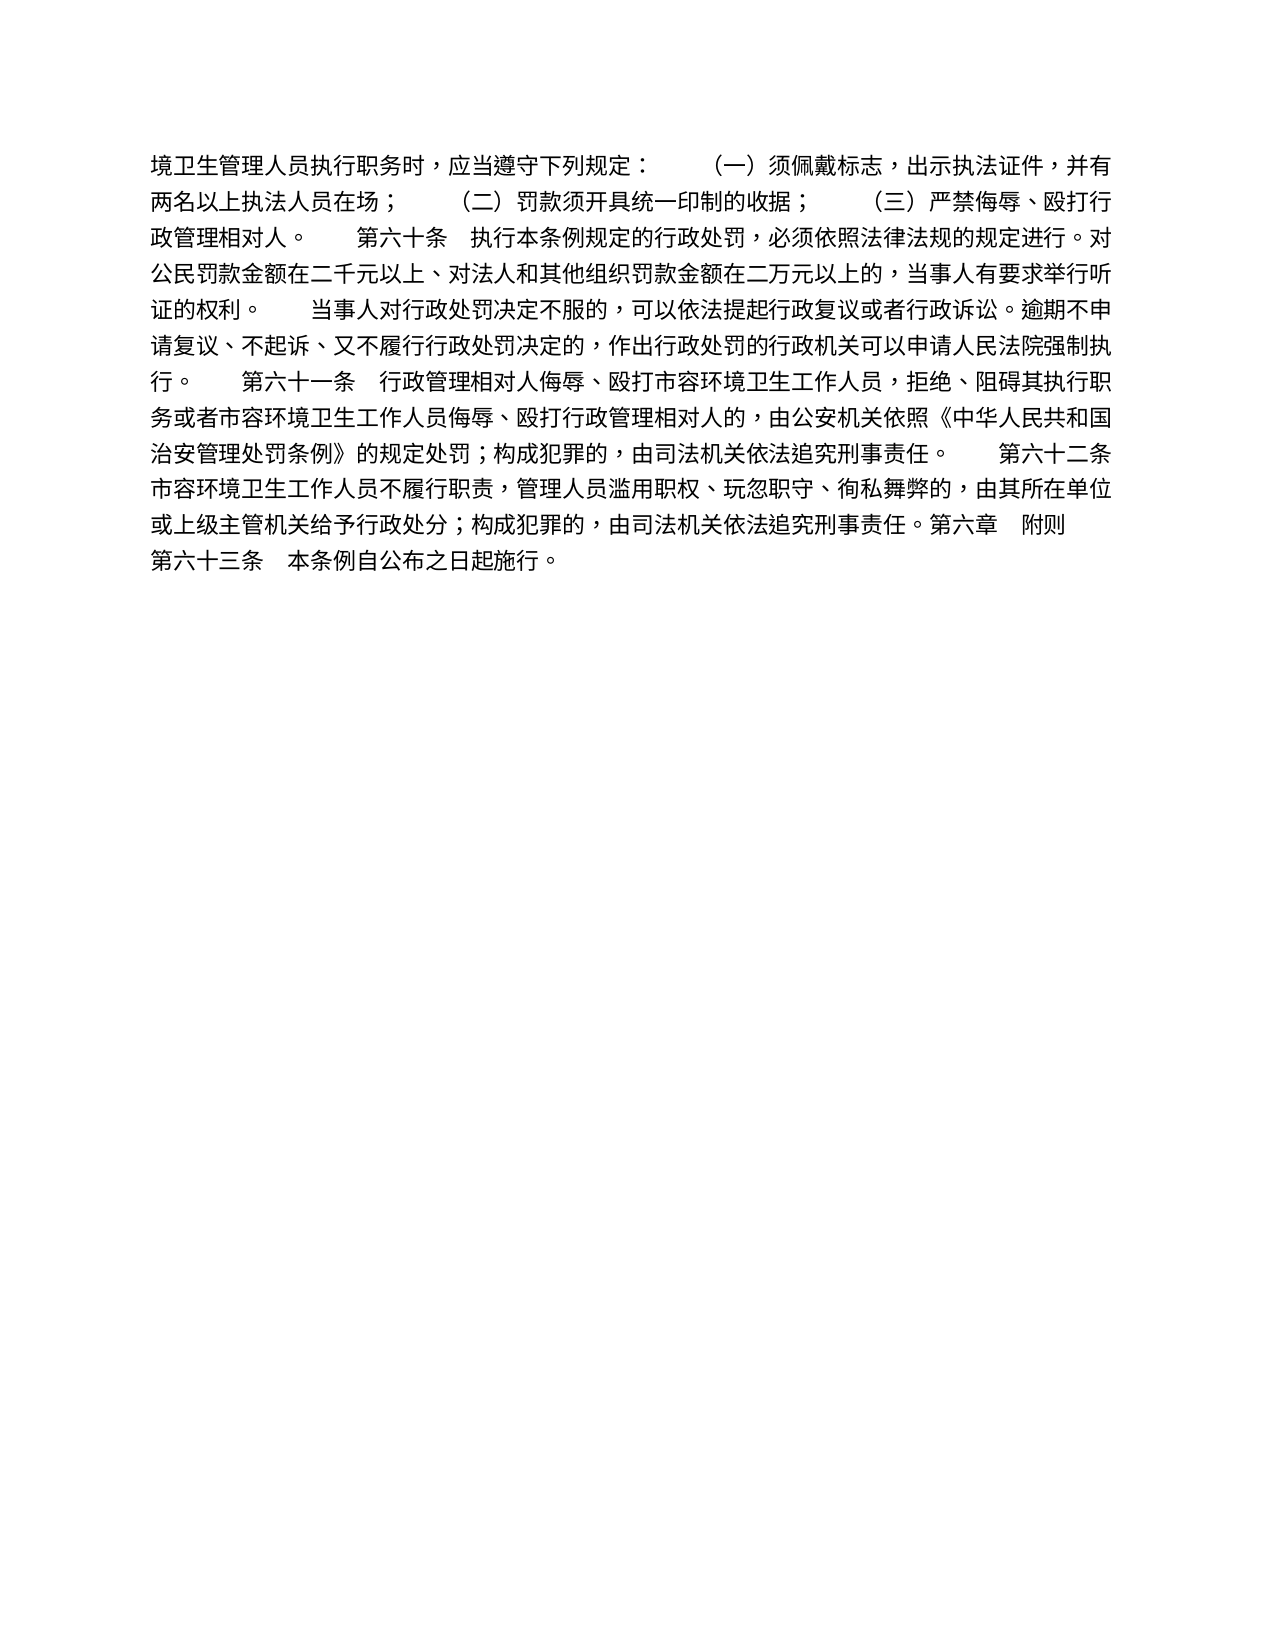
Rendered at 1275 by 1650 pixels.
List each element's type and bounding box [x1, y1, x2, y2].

text [150, 150, 1125, 577]
